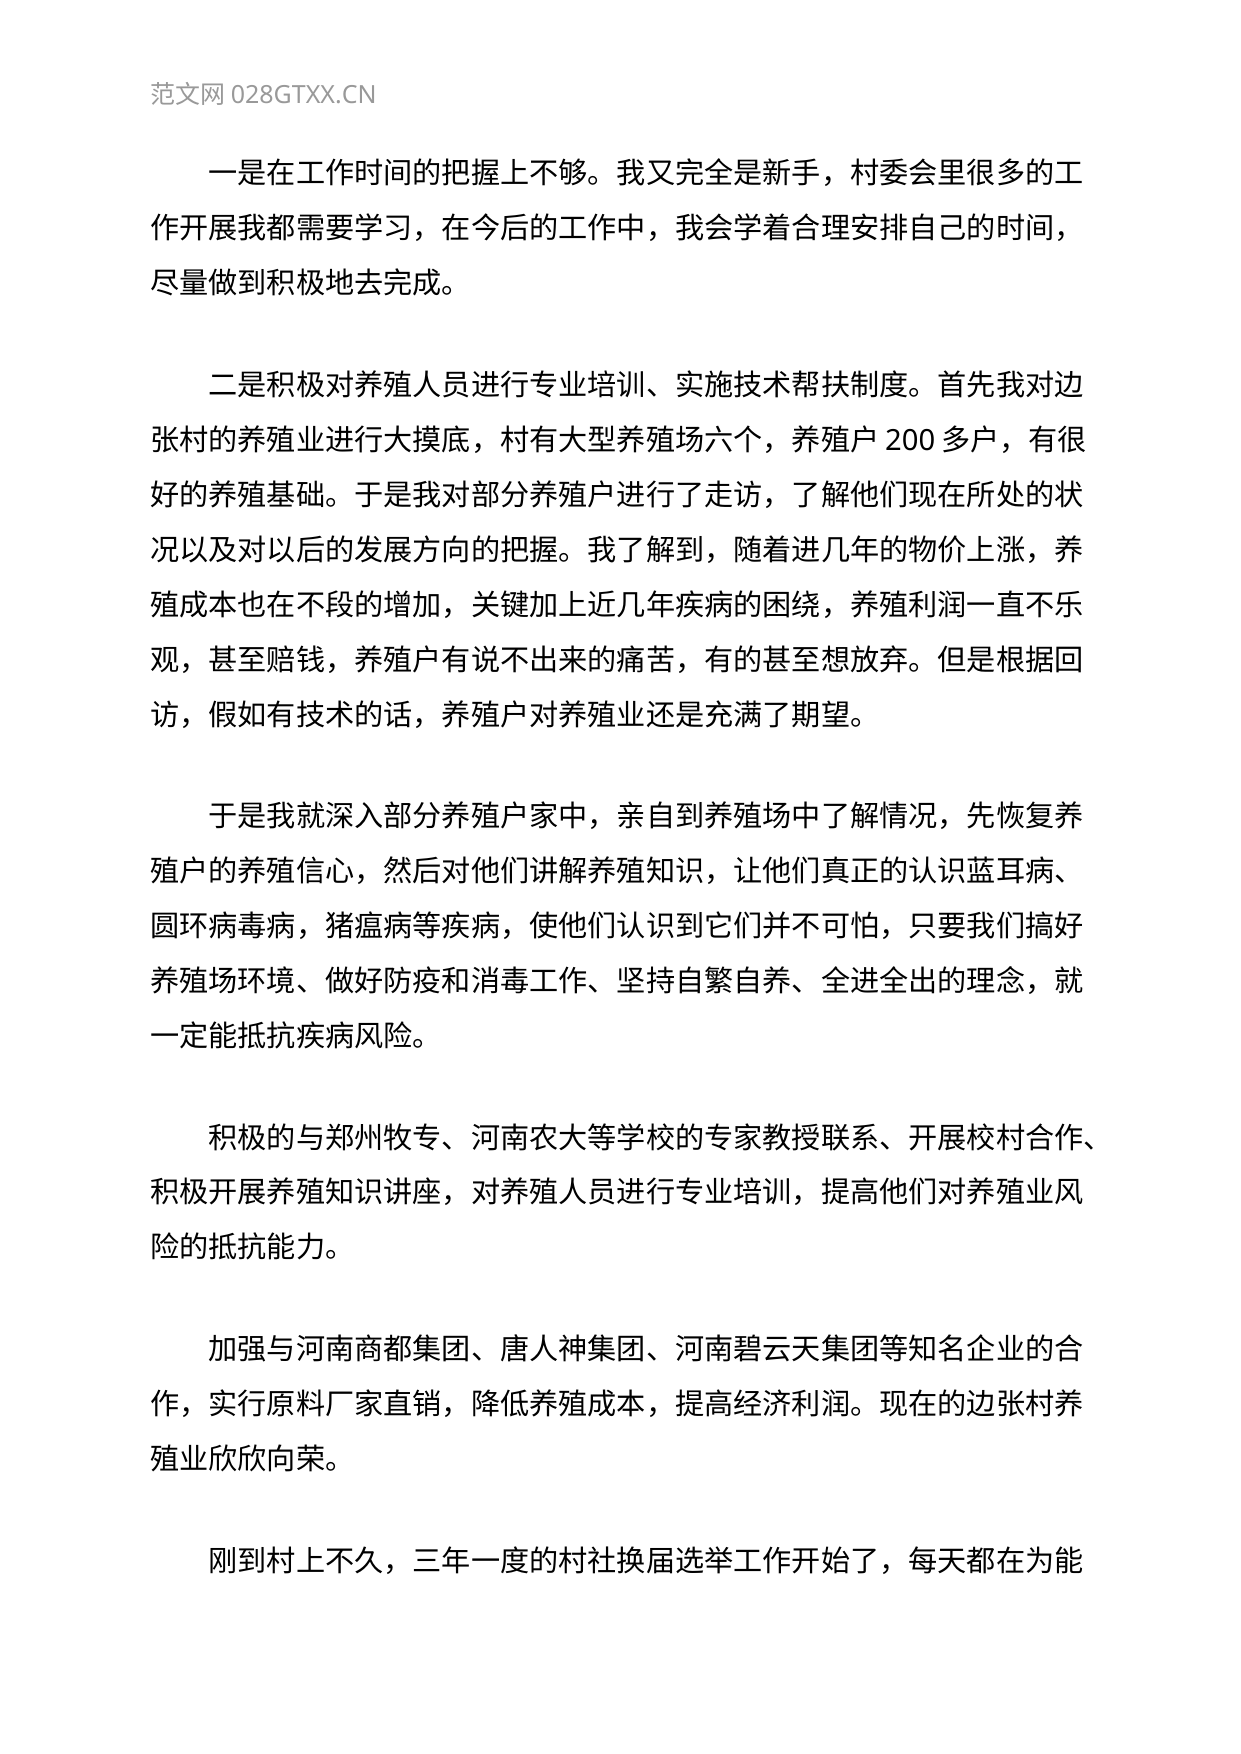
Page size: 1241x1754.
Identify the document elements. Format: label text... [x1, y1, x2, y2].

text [150, 1537, 1090, 1579]
text 于是我就深入部分养殖户家中，亲自到养殖场中了解情况，先恢复养殖户的养殖信心，然后对他们讲解养殖知识，让他们真正的认识蓝耳病、圆环病毒病，猪瘟病等疾病，使他们认识到它们并不可怕，只要我们搞好养殖场环境、做好防疫和消毒工作、坚持自繁自养、全进全出的理念，就一定能抵抗疾病风险。 [150, 793, 1090, 1055]
text 积极的与郑州牧专、河南农大等学校的专家教授联系、开展校村合作、积极开展养殖知识讲座，对养殖人员进行专业培训，提高他们对养殖业风险的抵抗能力。 [150, 1114, 1090, 1266]
text 加强与河南商都集团、唐人神集团、河南碧云天集团等知名企业的合作，实行原料厂家直销，降低养殖成本，提高经济利润。现在的边张村养殖业欣欣向荣。 [150, 1326, 1090, 1478]
text 二是积极对养殖人员进行专业培训、实施技术帮扶制度。首先我对边张村的养殖业进行大摸底，村有大型养殖场六个，养殖户200多户，有很好的养殖基础。于是我对部分养殖户进行了走访，了解他们现在所处的状况以及对以后的发展方向的把握。我了解到，随着进几年的物价上涨，养殖成本也在不段的增加，关键加上近几年疾病的困绕，养殖利润一直不乐观，甚至赔钱，养殖户有说不出来的痛苦，有的甚至想放弃。但是根据回访，假如有技术的话，养殖户对养殖业还是充满了期望。 [150, 362, 1090, 733]
text 一是在工作时间的把握上不够。我又完全是新手，村委会里很多的工作开展我都需要学习，在今后的工作中，我会学着合理安排自己的时间，尽量做到积极地去完成。 [150, 150, 1090, 302]
